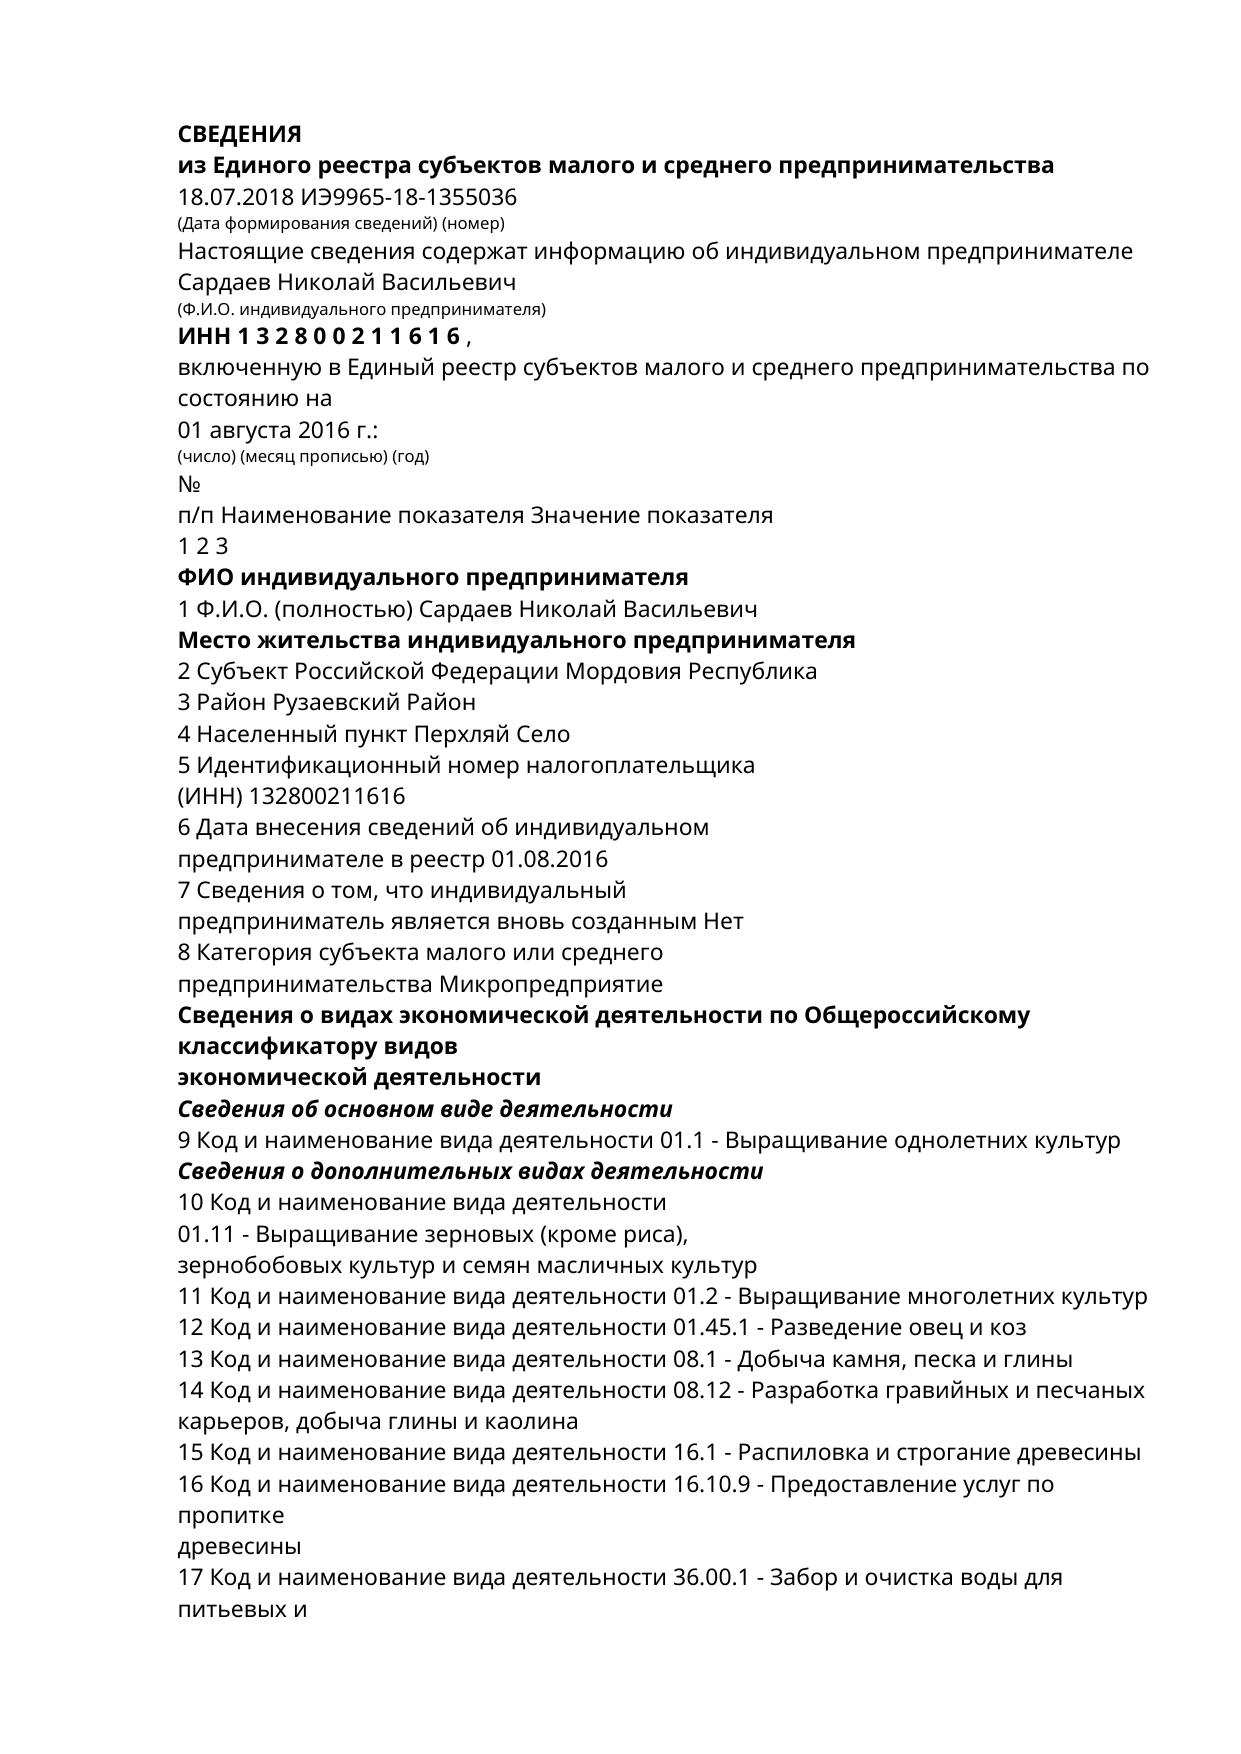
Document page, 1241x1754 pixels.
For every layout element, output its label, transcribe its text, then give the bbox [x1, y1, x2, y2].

text 13 Код и наименование вида деятельности 08.1 - Добыча камня, песка и глины [177, 1342, 1152, 1374]
text древесины [177, 1530, 1152, 1561]
text 4 Населенный пункт Перхляй Село [177, 717, 1152, 749]
text ФИО индивидуального предпринимателя [177, 561, 1152, 592]
text экономической деятельности [177, 1061, 1152, 1092]
text Место жительства индивидуального предпринимателя [177, 624, 1152, 655]
text 12 Код и наименование вида деятельности 01.45.1 - Разведение овец и коз [177, 1311, 1152, 1342]
text № [177, 467, 1152, 499]
text 5 Идентификационный номер налогоплательщика [177, 749, 1152, 780]
text предпринимателе в реестр 01.08.2016 [177, 842, 1152, 874]
text 1 Ф.И.О. (полностью) Сардаев Николай Васильевич [177, 592, 1152, 624]
text 2 Субъект Российской Федерации Мордовия Республика [177, 655, 1152, 686]
text 14 Код и наименование вида деятельности 08.12 - Разработка гравийных и песчаных [177, 1374, 1152, 1405]
text 1 2 3 [177, 530, 1152, 561]
text СВЕДЕНИЯ [177, 118, 1152, 149]
text Сведения об основном виде деятельности [177, 1092, 1152, 1124]
text (число) (месяц прописью) (год) [177, 445, 1152, 467]
text 7 Сведения о том, что индивидуальный [177, 874, 1152, 905]
text Сведения о видах экономической деятельности по Общероссийскому классификатору видов [177, 999, 1152, 1061]
text п/п Наименование показателя Значение показателя [177, 499, 1152, 530]
text предпринимательства Микропредприятие [177, 967, 1152, 999]
text Настоящие сведения содержат информацию об индивидуальном предпринимателе [177, 234, 1152, 266]
text 18.07.2018 ИЭ9965-18-1355036 [177, 181, 1152, 212]
text 3 Район Рузаевский Район [177, 686, 1152, 717]
text 17 Код и наименование вида деятельности 36.00.1 - Забор и очистка воды для питьевых и [177, 1561, 1152, 1624]
text включенную в Единый реестр субъектов малого и среднего предпринимательства по состоянию на [177, 351, 1152, 413]
text Сведения о дополнительных видах деятельности [177, 1155, 1152, 1186]
text зернобобовых культур и семян масличных культур [177, 1249, 1152, 1280]
text ИНН 1 3 2 8 0 0 2 1 1 6 1 6 , [177, 320, 1152, 351]
text Сардаев Николай Васильевич [177, 266, 1152, 297]
text 11 Код и наименование вида деятельности 01.2 - Выращивание многолетних культур [177, 1280, 1152, 1311]
text 01 августа 2016 г.: [177, 413, 1152, 445]
text 16 Код и наименование вида деятельности 16.10.9 - Предоставление услуг по пропитке [177, 1467, 1152, 1530]
text 9 Код и наименование вида деятельности 01.1 - Выращивание однолетних культур [177, 1124, 1152, 1155]
text 6 Дата внесения сведений об индивидуальном [177, 811, 1152, 842]
text из Единого реестра субъектов малого и среднего предпринимательства [177, 149, 1152, 181]
text 10 Код и наименование вида деятельности [177, 1186, 1152, 1217]
text (Дата формирования сведений) (номер) [177, 212, 1152, 234]
text 15 Код и наименование вида деятельности 16.1 - Распиловка и строгание древесины [177, 1436, 1152, 1467]
text 8 Категория субъекта малого или среднего [177, 936, 1152, 967]
text карьеров, добыча глины и каолина [177, 1405, 1152, 1436]
text (ИНН) 132800211616 [177, 780, 1152, 811]
text предприниматель является вновь созданным Нет [177, 905, 1152, 936]
text (Ф.И.О. индивидуального предпринимателя) [177, 297, 1152, 320]
text 01.11 - Выращивание зерновых (кроме риса), [177, 1217, 1152, 1249]
